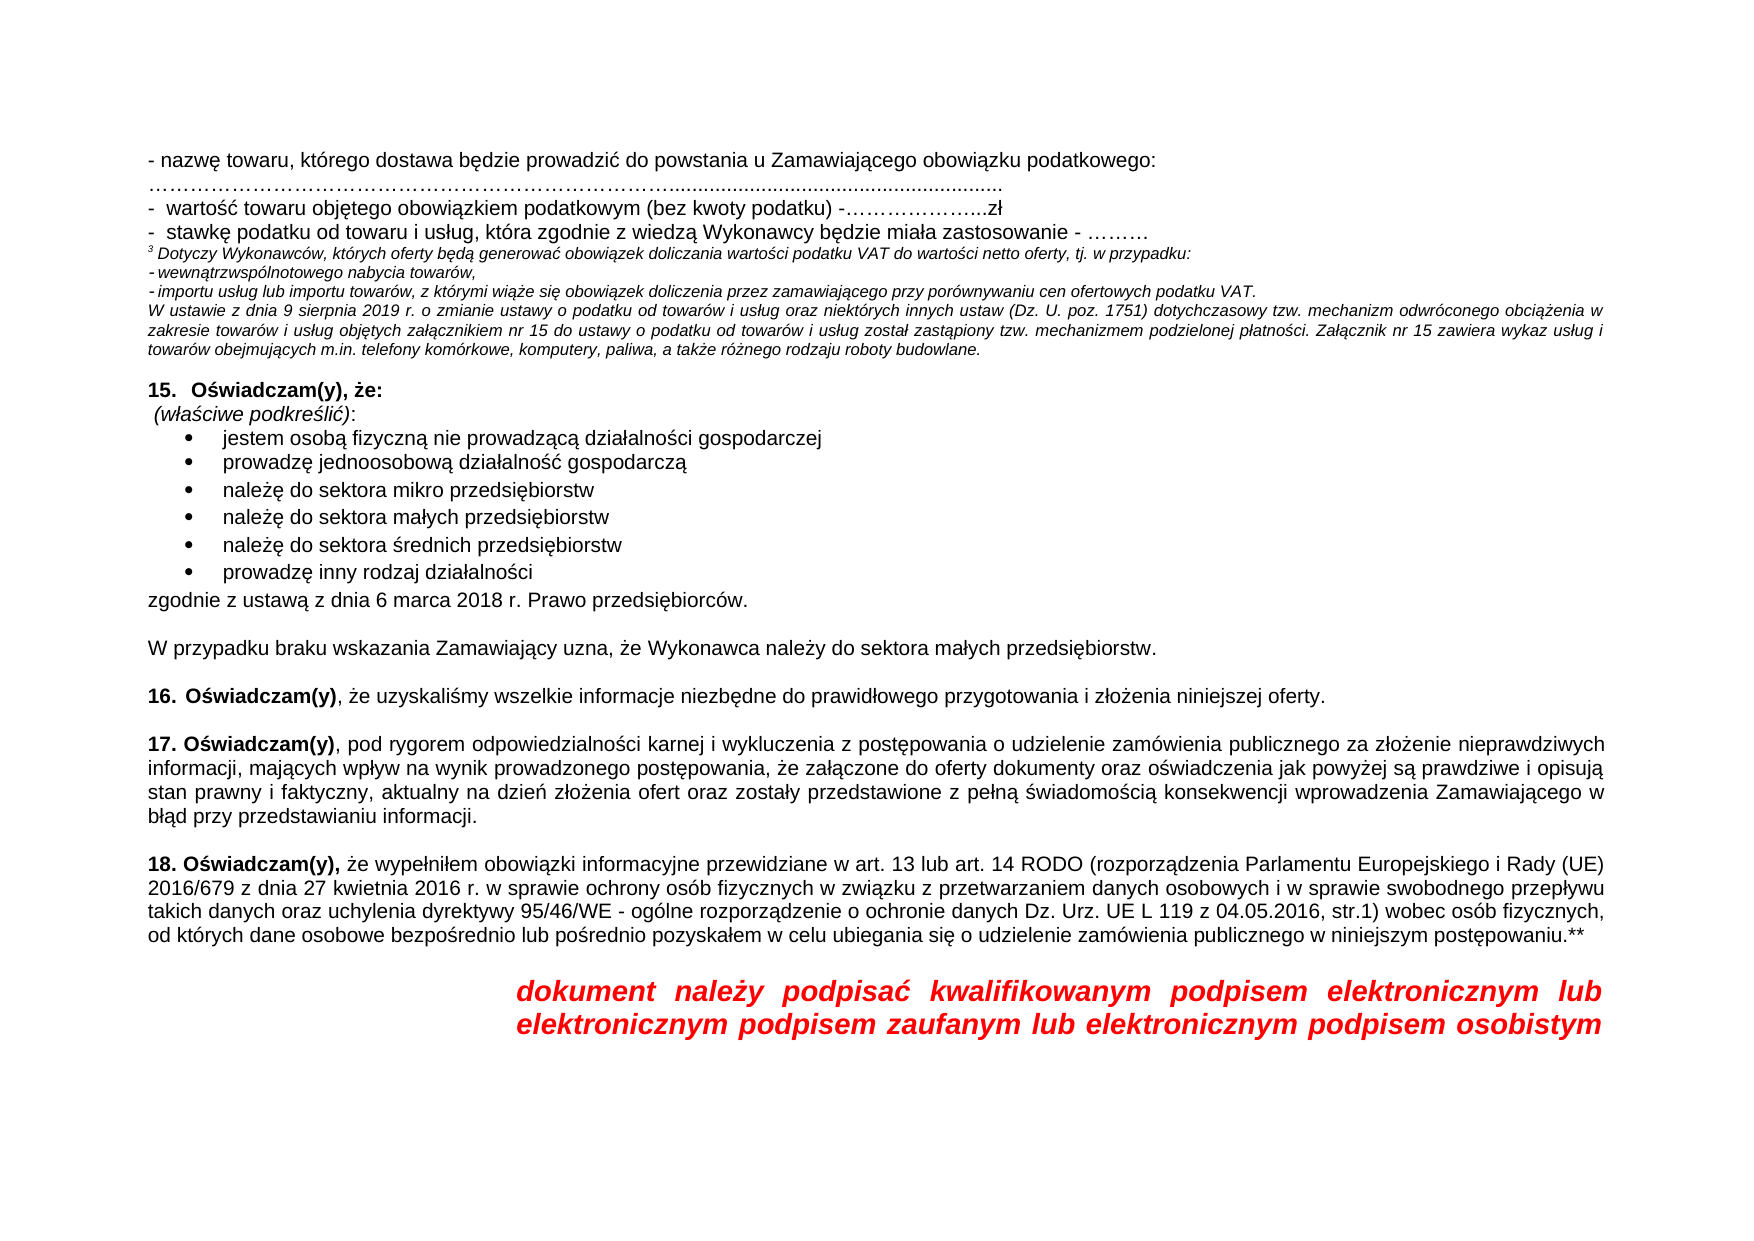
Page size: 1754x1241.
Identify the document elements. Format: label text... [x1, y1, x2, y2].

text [516, 973, 1606, 1041]
text - nazwę towaru, którego dostawa będzie prowadzić do powstania u Zamawiającego obowiązku podatkowego: ………………………………………………………………….......................................................... [148, 148, 1606, 196]
text zgodnie z ustawą z dnia 6 marca 2018 r. Prawo przedsiębiorców. [148, 588, 1606, 612]
list jestem osobą fizyczną nie prowadzącą działalności gospodarczej [185, 426, 1606, 450]
list prowadzę inny rodzaj działalności [185, 560, 1606, 584]
text 18. Oświadczam(y), że wypełniłem obowiązki informacyjne przewidziane w art. 13 lub art. 14 RODO (rozporządzenia Parlamentu Europejskiego i Rady (UE) 2016/679 z dnia 27 kwietnia 2016 r. w sprawie ochrony osób fizycznych w związku z przetwarzaniem danych osobowych i w sprawie swobodnego przepływu takich danych oraz uchylenia dyrektywy 95/46/WE - ogólne rozporządzenie o ochronie danych Dz. Urz. UE L 119 z 04.05.2016, str.1) wobec osób fizycznych, od których dane osobowe bezpośrednio lub pośrednio pozyskałem w celu ubiegania się o udzielenie zamówienia publicznego w niniejszym postępowaniu.** [148, 851, 1606, 947]
list należę do sektora średnich przedsiębiorstw [185, 533, 1606, 557]
text (właściwe podkreślić): [148, 402, 1606, 426]
text W przypadku braku wskazania Zamawiający uzna, że Wykonawca należy do sektora małych przedsiębiorstw. [148, 636, 1606, 660]
list należę do sektora mikro przedsiębiorstw [185, 477, 1606, 501]
text wewnątrzwspólnotowego nabycia towarów, [148, 263, 1606, 282]
text 17. Oświadczam(y), pod rygorem odpowiedzialności karnej i wykluczenia z postępowania o udzielenie zamówienia publicznego za złożenie nieprawdziwych informacji, mających wpływ na wynik prowadzonego postępowania, że załączone do oferty dokumenty oraz oświadczenia jak powyżej są prawdziwe i opisują stan prawny i faktyczny, aktualny na dzień złożenia ofert oraz zostały przedstawione z pełną świadomością konsekwencji wprowadzenia Zamawiającego w błąd przy przedstawianiu informacji. [148, 732, 1606, 827]
list prowadzę jednoosobową działalność gospodarczą [185, 450, 1606, 474]
text - stawkę podatku od towaru i usług, która zgodnie z wiedzą Wykonawcy będzie miała zastosowanie - ……… [148, 219, 1606, 243]
text W ustawie z dnia 9 sierpnia 2019 r. o zmianie ustawy o podatku od towarów i usług oraz niektórych innych ustaw (Dz. U. poz. 1751) dotychczasowy tzw. mechanizm odwróconego obciążenia w zakresie towarów i usług objętych załącznikiem nr 15 do ustawy o podatku od towarów i usług został zastąpiony tzw. mechanizmem podzielonej płatności. Załącznik nr 15 zawiera wykaz usług i towarów obejmujących m.in. telefony komórkowe, komputery, paliwa, a także różnego rodzaju roboty budowlane. [148, 301, 1606, 359]
text importu usług lub importu towarów, z którymi wiąże się obowiązek doliczenia przez zamawiającego przy porównywaniu cen ofertowych podatku VAT. [148, 282, 1606, 301]
list należę do sektora małych przedsiębiorstw [185, 505, 1606, 529]
text 3 Dotyczy Wykonawców, których oferty będą generować obowiązek doliczania wartości podatku VAT do wartości netto oferty, tj. w przypadku: [148, 243, 1606, 263]
list Oświadczam(y), że uzyskaliśmy wszelkie informacje niezbędne do prawidłowego przygotowania i złożenia niniejszej oferty. [148, 684, 1606, 708]
list Oświadczam(y), że: [148, 378, 1606, 402]
text - wartość towaru objętego obowiązkiem podatkowym (bez kwoty podatku) -………………...zł [148, 196, 1606, 219]
